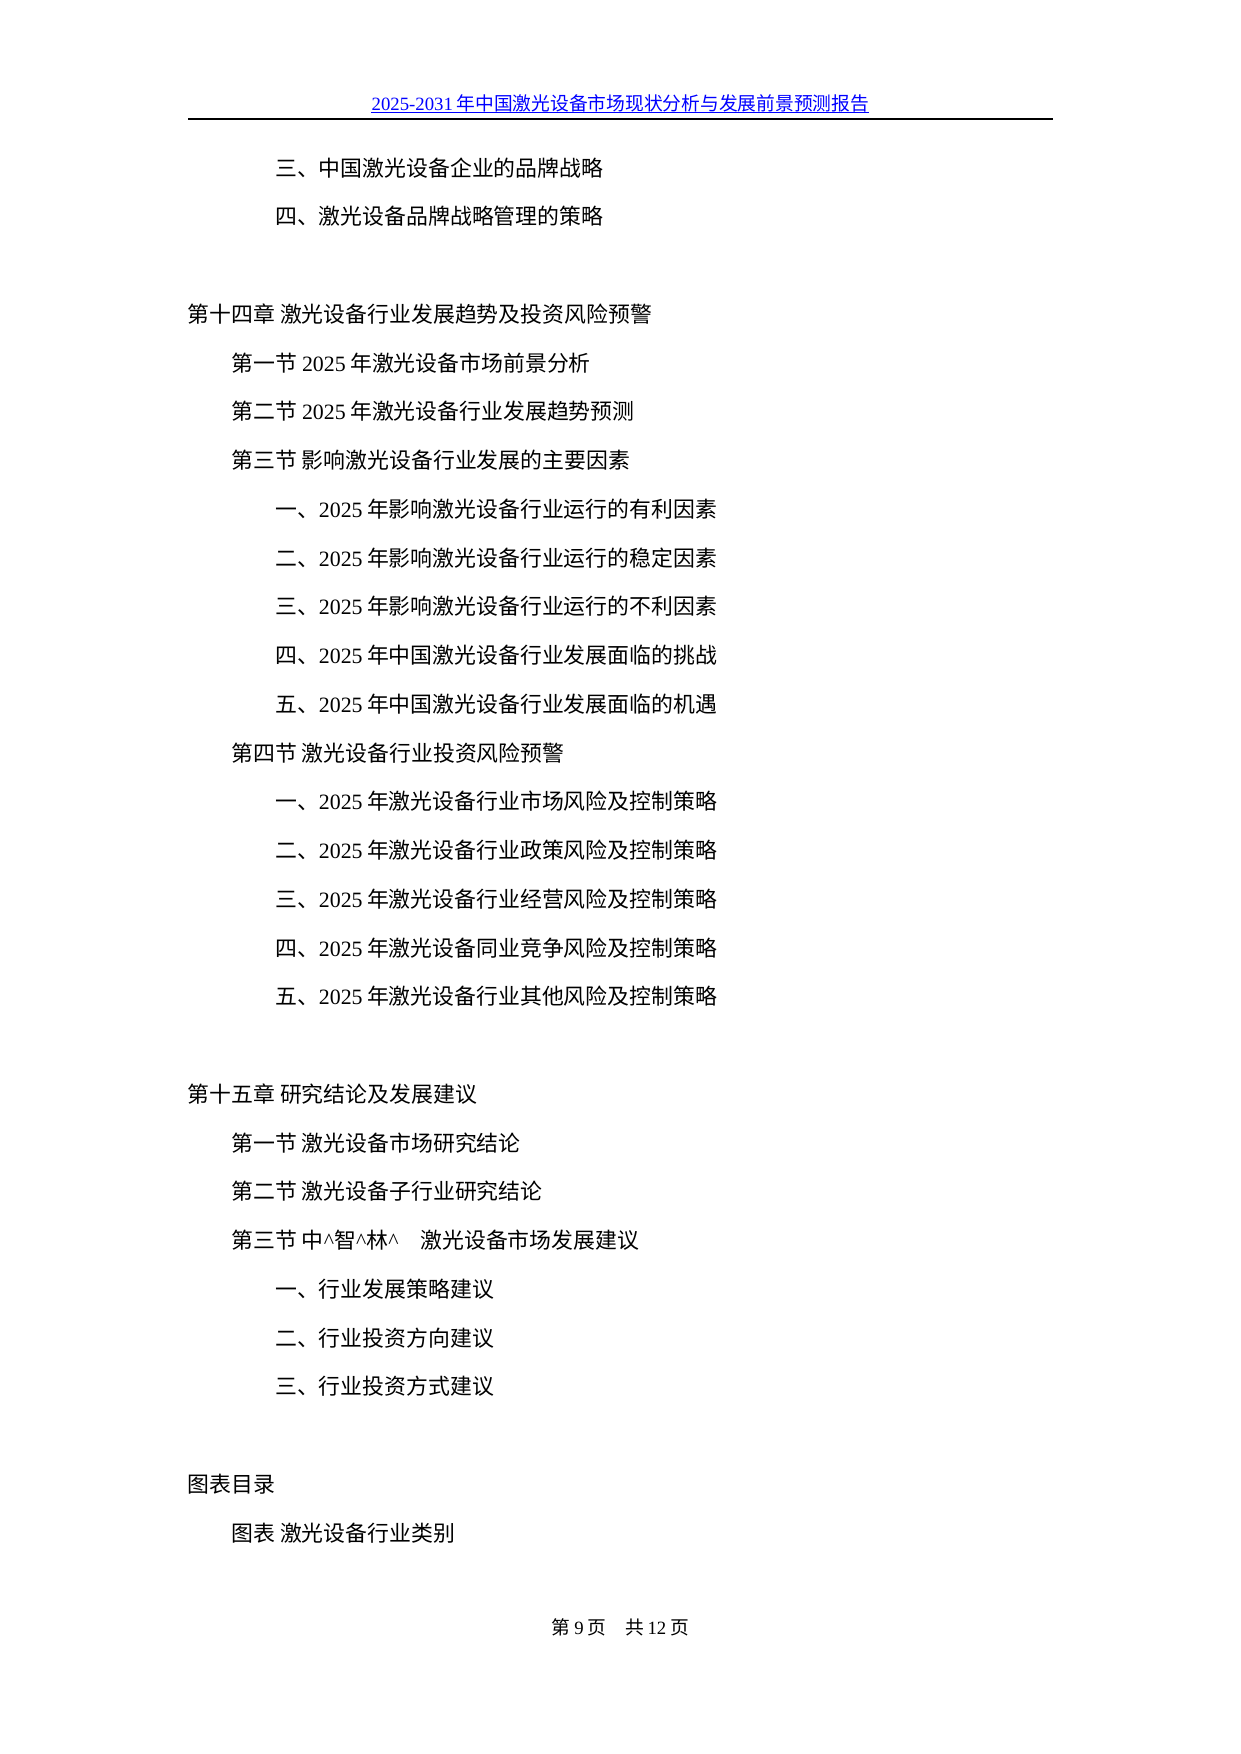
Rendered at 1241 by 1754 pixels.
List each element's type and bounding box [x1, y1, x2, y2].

text [187, 150, 1053, 1548]
